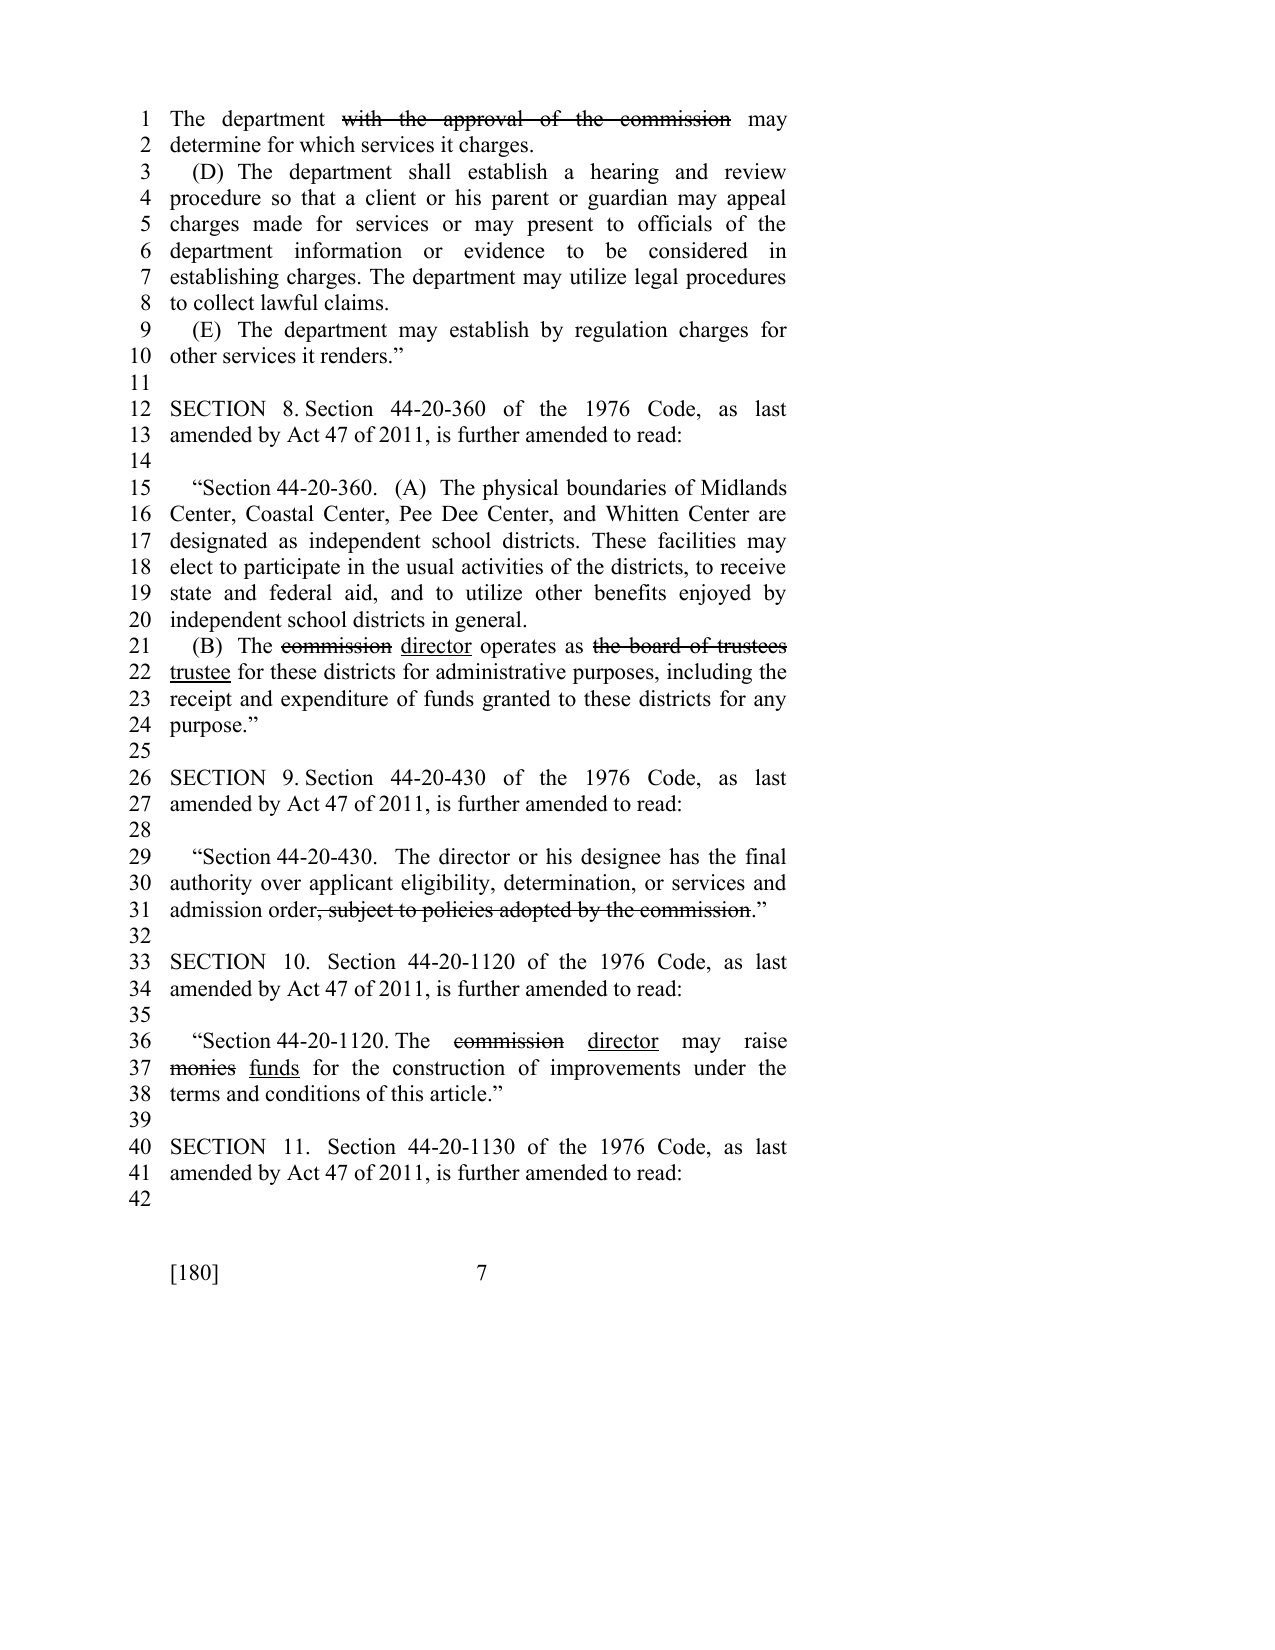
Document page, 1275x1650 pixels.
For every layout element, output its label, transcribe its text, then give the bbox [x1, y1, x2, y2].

text SECTION 11. Section 44-20-1130 of the 1976 Code, as last amended by Act 47 of 2011, is further amended to read: [169, 1133, 787, 1186]
text SECTION 8. Section 44-20-360 of the 1976 Code, as last amended by Act 47 of 2011, is further amended to read: [169, 395, 787, 448]
text SECTION 10. Section 44-20-1120 of the 1976 Code, as last amended by Act 47 of 2011, is further amended to read: [169, 948, 787, 1001]
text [169, 105, 787, 158]
text SECTION 9. Section 44-20-430 of the 1976 Code, as last amended by Act 47 of 2011, is further amended to read: [169, 764, 787, 817]
text (B) The commission director operates as the board of trustees trustee for these districts for administrative purposes, including the receipt and expenditure of funds granted to these districts for any purpose.” [169, 632, 787, 737]
text “Section 44-20-360. (A) The physical boundaries of Midlands Center, Coastal Center, Pee Dee Center, and Whitten Center are designated as independent school districts. These facilities may elect to participate in the usual activities of the districts, to receive state and federal aid, and to utilize other benefits enjoyed by independent school districts in general. [169, 474, 787, 632]
text (D) The department shall establish a hearing and review procedure so that a client or his parent or guardian may appeal charges made for services or may present to officials of the department information or evidence to be considered in establishing charges. The department may utilize legal procedures to collect lawful claims. [169, 158, 787, 316]
text “Section 44-20-1120. The commission director may raise monies funds for the construction of improvements under the terms and conditions of this article.” [169, 1027, 787, 1106]
text (E) The department may establish by regulation charges for other services it renders.” [169, 316, 787, 368]
text “Section 44-20-430. The director or his designee has the final authority over applicant eligibility, determination, or services and admission order, subject to policies adopted by the commission.” [169, 843, 787, 922]
